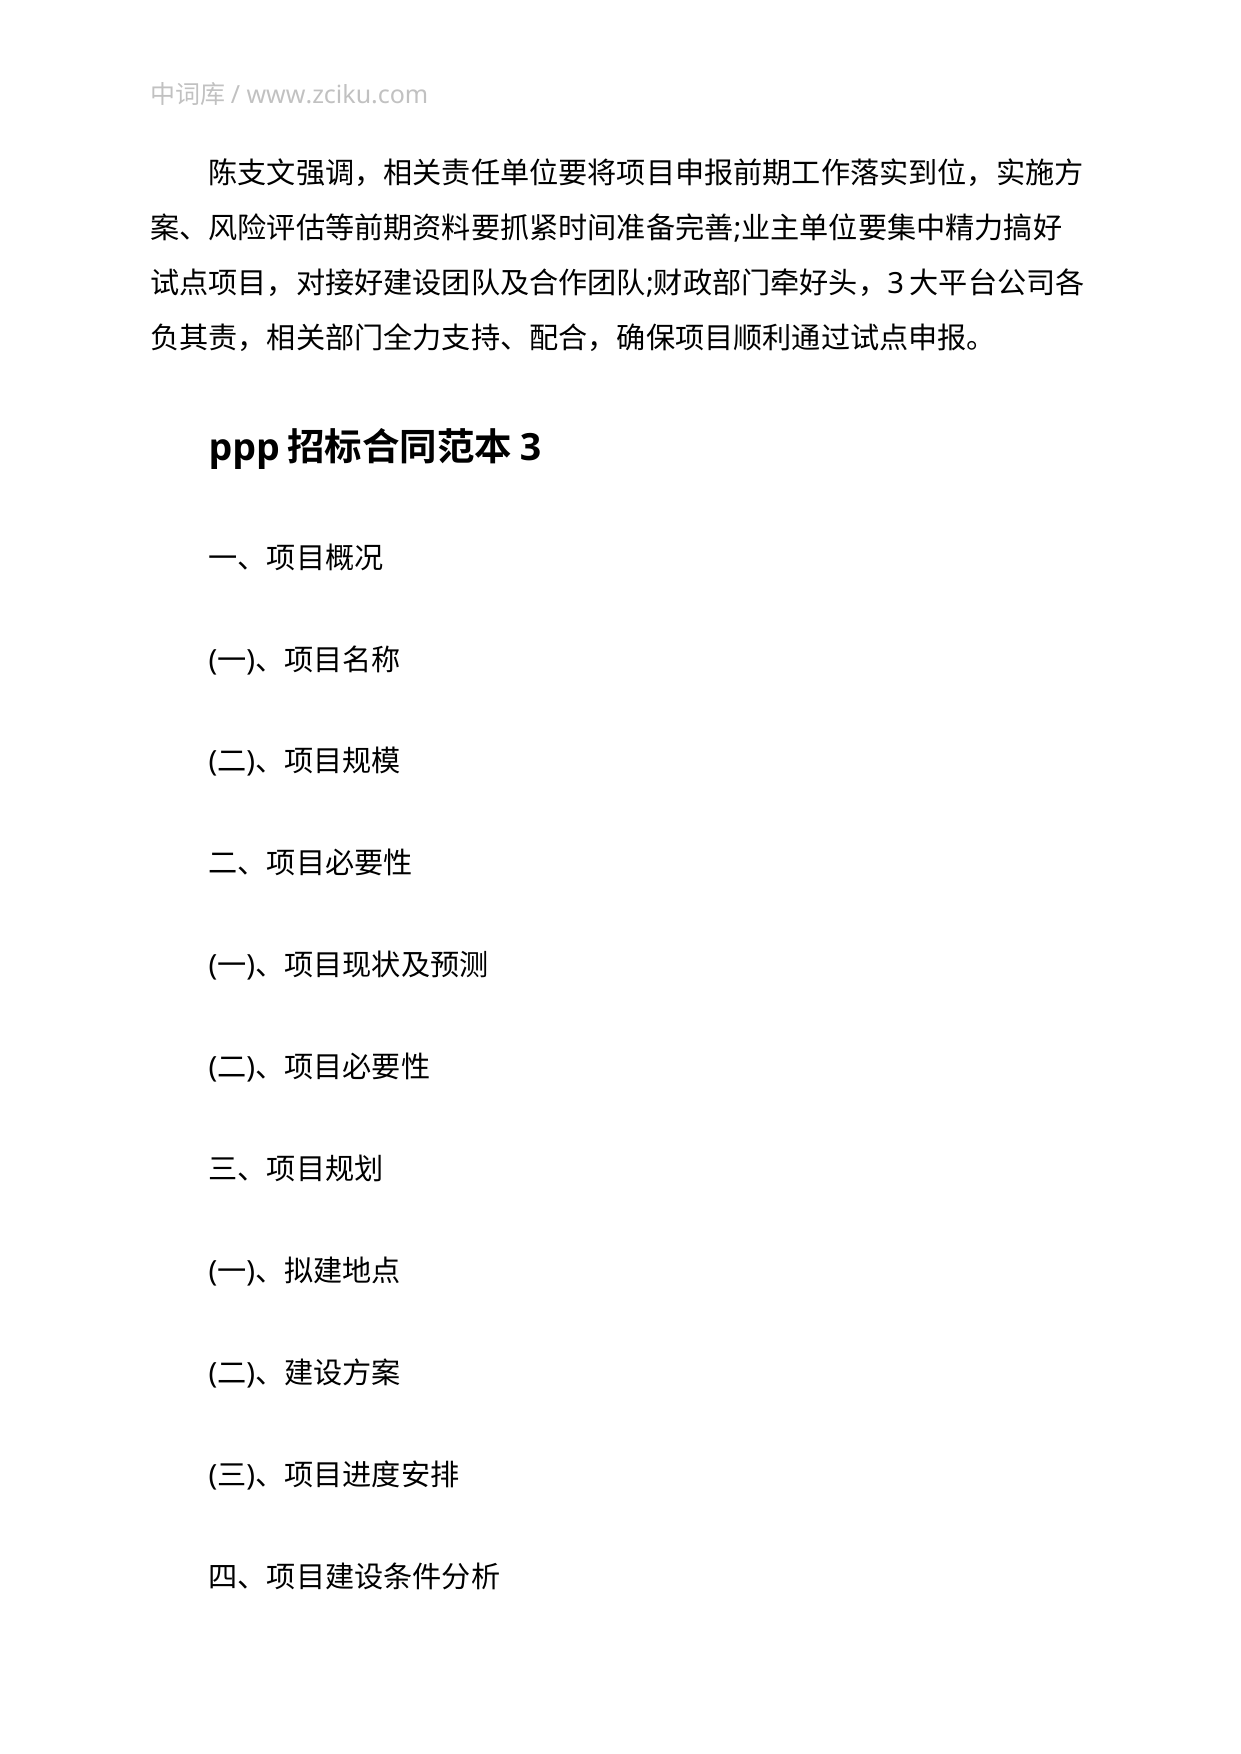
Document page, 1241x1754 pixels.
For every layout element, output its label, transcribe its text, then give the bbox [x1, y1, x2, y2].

text 一、项目概况 [150, 534, 1090, 577]
text (一)、项目现状及预测 [150, 942, 1090, 984]
text ppp招标合同范本3 [150, 417, 1090, 471]
text (一)、项目名称 [150, 636, 1090, 678]
text (二)、项目规模 [150, 738, 1090, 780]
text (一)、拟建地点 [150, 1247, 1090, 1290]
text 三、项目规划 [150, 1146, 1090, 1188]
text (三)、项目进度安排 [150, 1451, 1090, 1494]
text 陈支文强调，相关责任单位要将项目申报前期工作落实到位，实施方案、风险评估等前期资料要抓紧时间准备完善;业主单位要集中精力搞好试点项目，对接好建设团队及合作团队;财政部门牵好头，3大平台公司各负其责，相关部门全力支持、配合，确保项目顺利通过试点申报。 [150, 150, 1090, 357]
text (二)、建设方案 [150, 1349, 1090, 1392]
text (二)、项目必要性 [150, 1044, 1090, 1086]
text 四、项目建设条件分析 [150, 1553, 1090, 1596]
text 二、项目必要性 [150, 840, 1090, 882]
